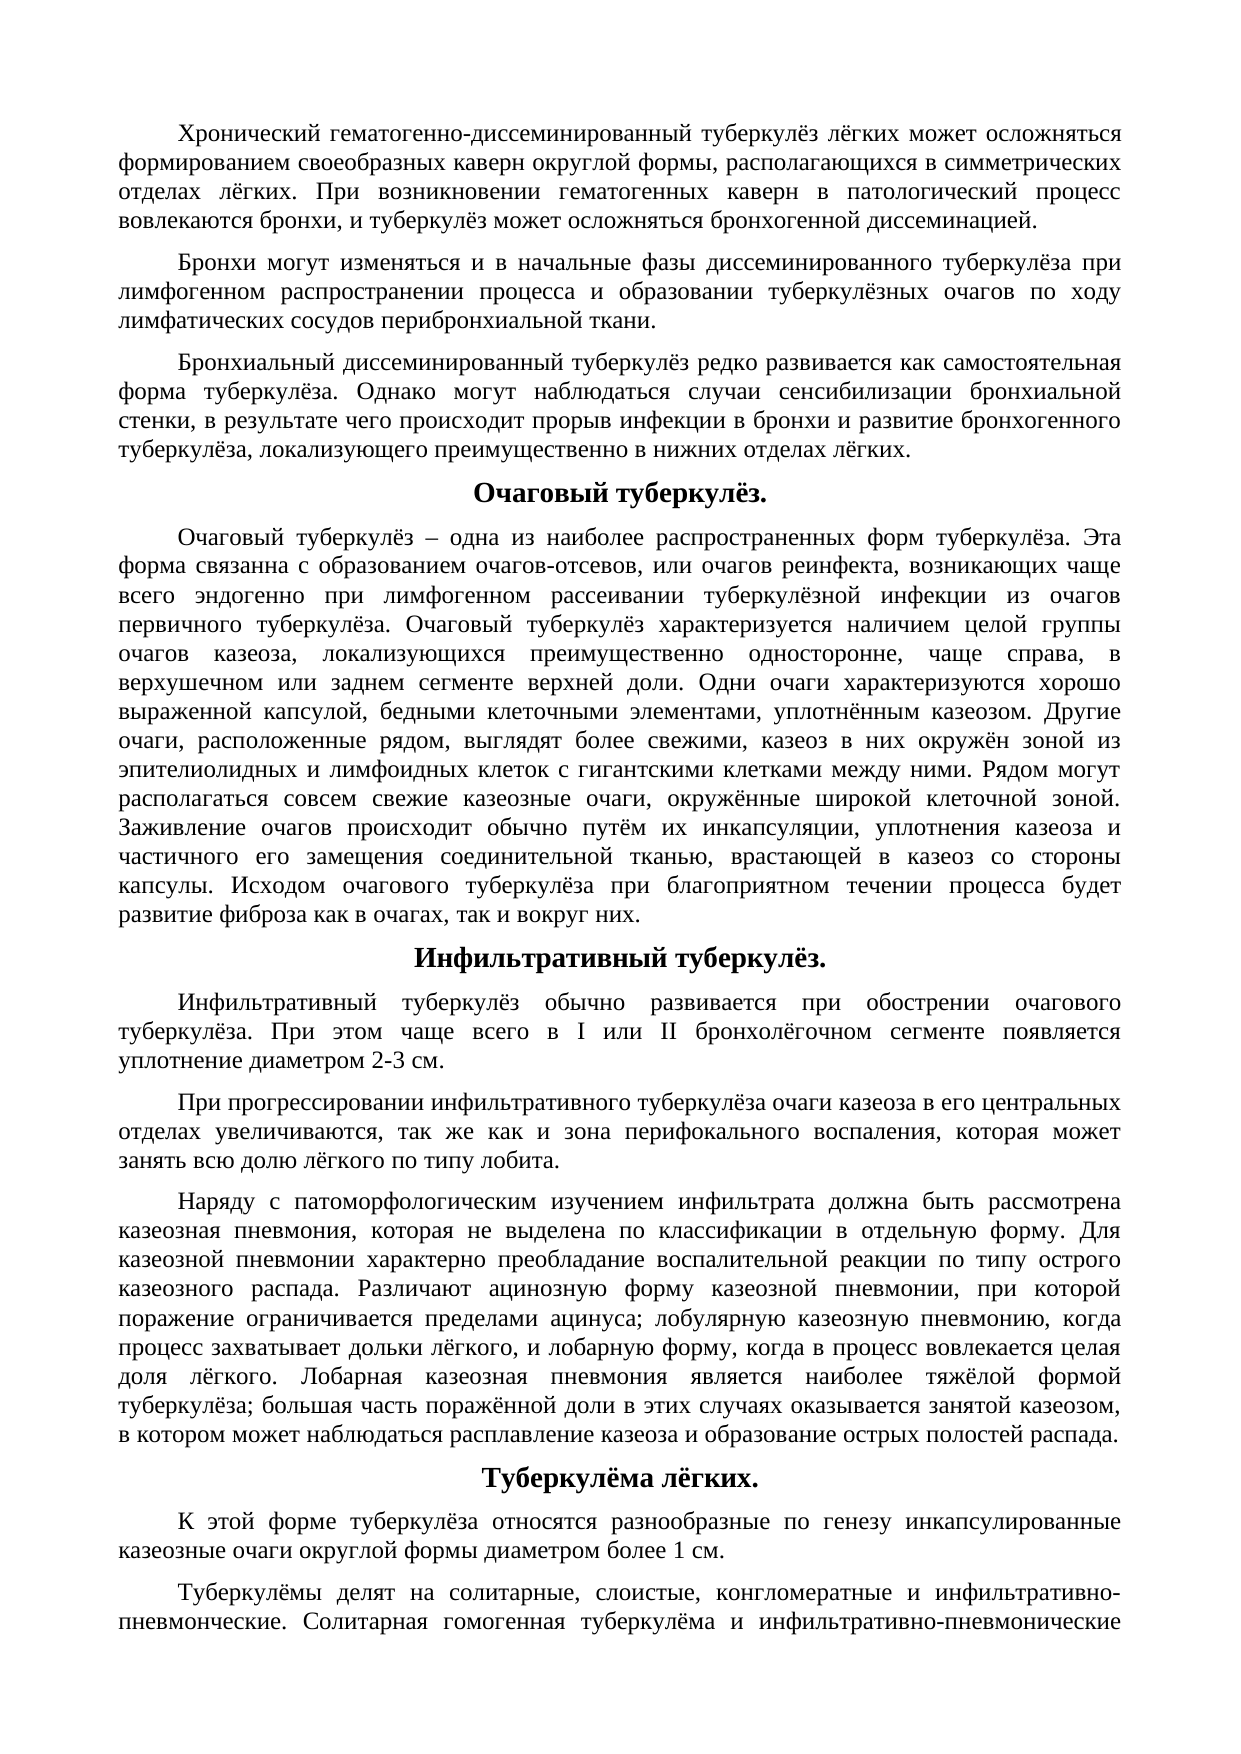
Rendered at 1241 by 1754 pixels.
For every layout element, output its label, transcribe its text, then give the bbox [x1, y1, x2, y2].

text Очаговый туберкулёз. [118, 475, 1122, 509]
text Наряду с патоморфологическим изучением инфильтрата должна быть рассмотрена казеозная пневмония, которая не выделена по классификации в отдельную форму. Для казеозной пневмонии характерно преобладание воспалительной реакции по типу острого казеозного распада. Различают ацинозную форму казеозной пневмонии, при которой поражение ограничивается пределами ацинуса; лобулярную казеозную пневмонию, когда процесс захватывает дольки лёгкого, и лобарную форму, когда в процесс вовлекается целая доля лёгкого. Лобарная казеозная пневмония является наиболее тяжёлой формой туберкулёза; большая часть поражённой доли в этих случаях оказывается занятой казеозом, в котором может наблюдаться расплавление казеоза и образование острых полостей распада. [118, 1186, 1122, 1448]
text Инфильтративный туберкулёз обычно развивается при обострении очагового туберкулёза. При этом чаще всего в I или II бронхолёгочном сегменте появляется уплотнение диаметром 2-3 см. [118, 987, 1122, 1074]
text К этой форме туберкулёза относятся разнообразные по генезу инкапсулированные казеозные очаги округлой формы диаметром более 1 см. [118, 1506, 1122, 1564]
text Очаговый туберкулёз – одна из наиболее распространенных форм туберкулёза. Эта форма связанна с образованием очагов-отсевов, или очагов реинфекта, возникающих чаще всего эндогенно при лимфогенном рассеивании туберкулёзной инфекции из очагов первичного туберкулёза. Очаговый туберкулёз характеризуется наличием целой группы очагов казеоза, локализующихся преимущественно односторонне, чаще справа, в верхушечном или заднем сегменте верхней доли. Одни очаги характеризуются хорошо выраженной капсулой, бедными клеточными элементами, уплотнённым казеозом. Другие очаги, расположенные рядом, выглядят более свежими, казеоз в них окружён зоной из эпителиолидных и лимфоидных клеток с гигантскими клетками между ними. Рядом могут располагаться совсем свежие казеозные очаги, окружённые широкой клеточной зоной. Заживление очагов происходит обычно путём их инкапсуляции, уплотнения казеоза и частичного его замещения соединительной тканью, врастающей в казеоз со стороны капсулы. Исходом очагового туберкулёза при благоприятном течении процесса будет развитие фиброза как в очагах, так и вокруг них. [118, 521, 1122, 928]
text Инфильтративный туберкулёз. [118, 941, 1122, 974]
text Туберкулёма лёгких. [118, 1460, 1122, 1494]
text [118, 1577, 1122, 1635]
text Бронхи могут изменяться и в начальные фазы диссеминированного туберкулёза при лимфогенном распространении процесса и образовании туберкулёзных очагов по ходу лимфатических сосудов перибронхиальной ткани. [118, 247, 1122, 334]
text Хронический гематогенно-диссеминированный туберкулёз лёгких может осложняться формированием своеобразных каверн округлой формы, располагающихся в симметрических отделах лёгких. При возникновении гематогенных каверн в патологический процесс вовлекаются бронхи, и туберкулёз может осложняться бронхогенной диссеминацией. [118, 118, 1122, 234]
text Бронхиальный диссеминированный туберкулёз редко развивается как самостоятельная форма туберкулёза. Однако могут наблюдаться случаи сенсибилизации бронхиальной стенки, в результате чего происходит прорыв инфекции в бронхи и развитие бронхогенного туберкулёза, локализующего преимущественно в нижних отделах лёгких. [118, 347, 1122, 463]
text При прогрессировании инфильтративного туберкулёза очаги казеоза в его центральных отделах увеличиваются, так же как и зона перифокального воспаления, которая может занять всю долю лёгкого по типу лобита. [118, 1086, 1122, 1174]
